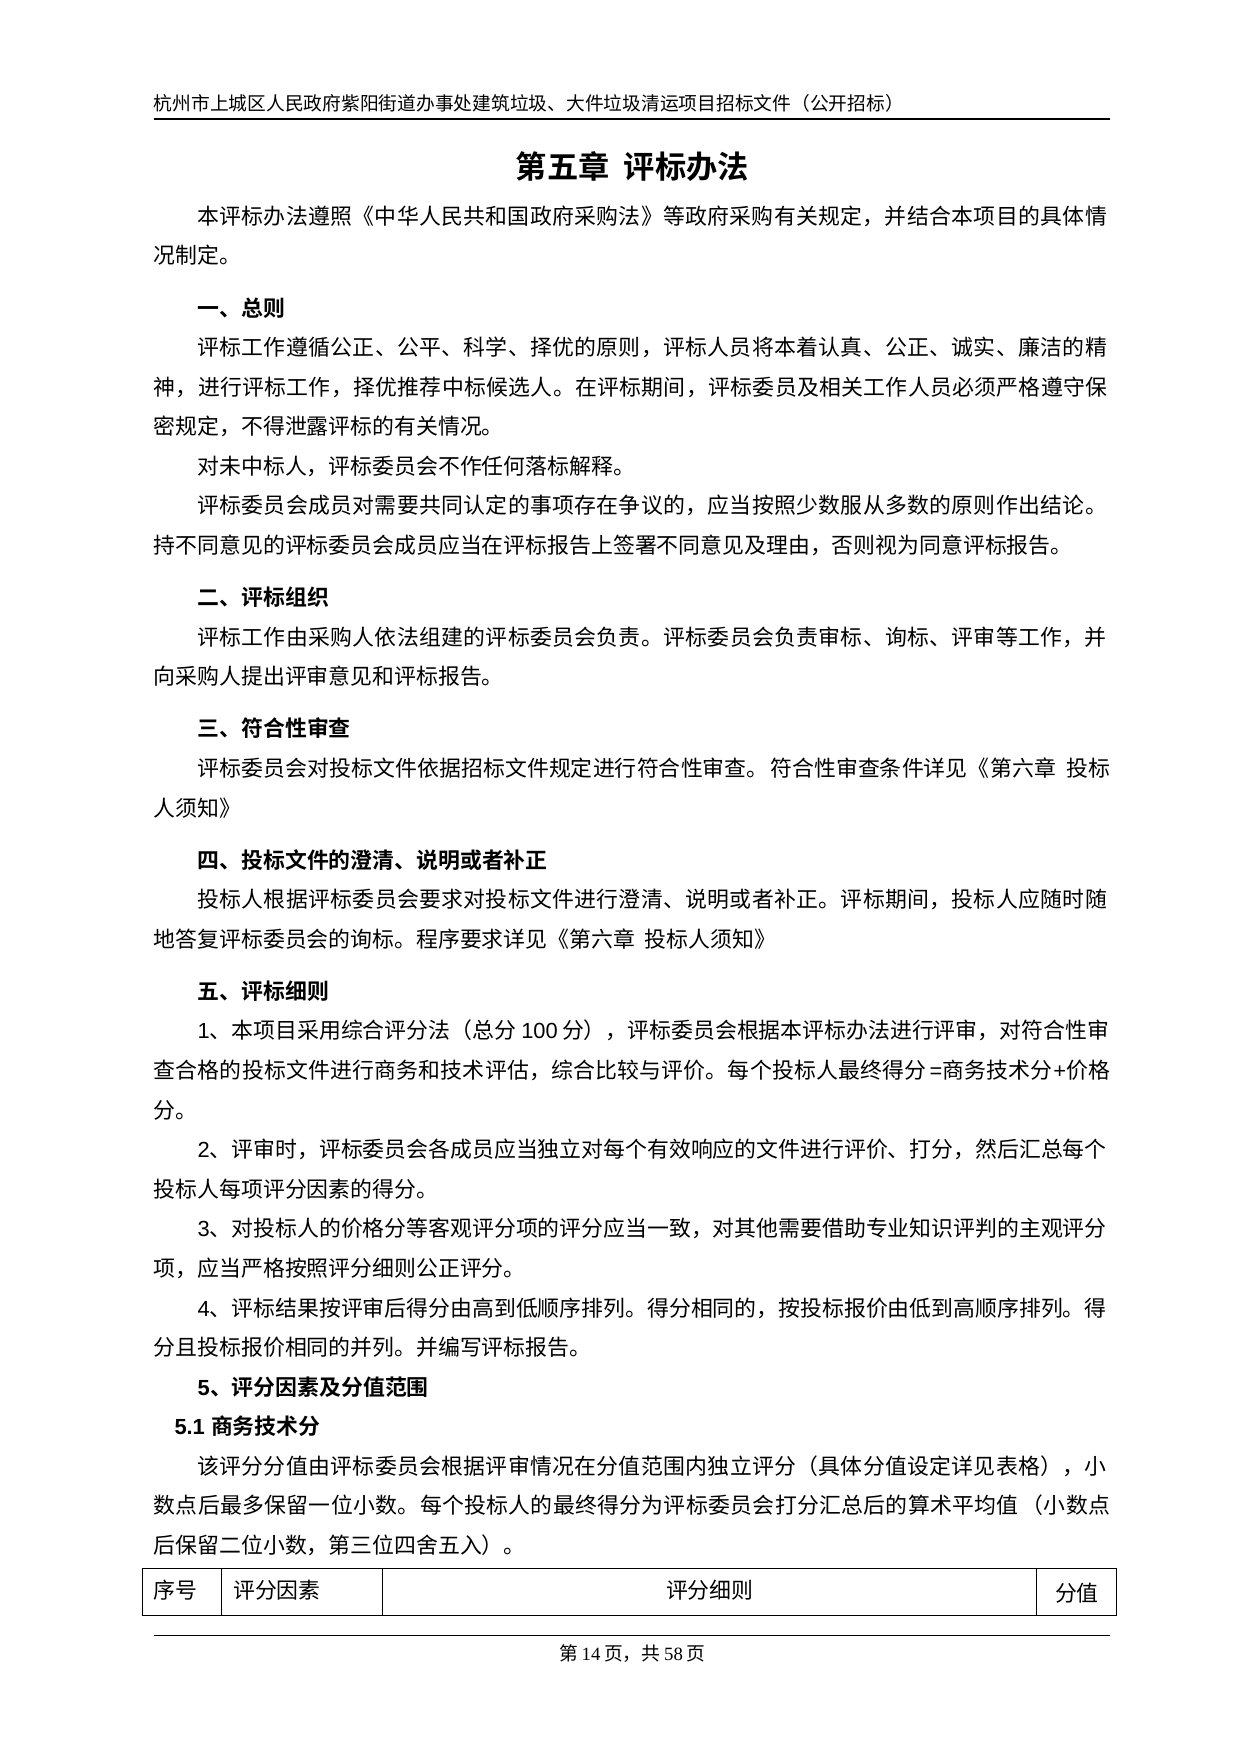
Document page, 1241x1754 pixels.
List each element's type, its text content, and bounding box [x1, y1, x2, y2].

subtitle 第五章 评标办法 [153, 142, 1110, 188]
text 2、评审时，评标委员会各成员应当独立对每个有效响应的文件进行评价、打分，然后汇总每个投标人每项评分因素的得分。 [153, 1132, 1110, 1203]
subtitle 二、评标组织 [153, 580, 1110, 612]
text 对未中标人，评标委员会不作任何落标解释。 [153, 449, 1110, 481]
subtitle 一、总则 [153, 291, 1110, 322]
text 3、对投标人的价格分等客观评分项的评分应当一致，对其他需要借助专业知识评判的主观评分项，应当严格按照评分细则公正评分。 [153, 1211, 1110, 1283]
subtitle 5、评分因素及分值范围 [153, 1370, 1110, 1401]
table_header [383, 1569, 1036, 1615]
table_header 序号 [143, 1569, 221, 1615]
text 本评标办法遵照《中华人民共和国政府采购法》等政府采购有关规定，并结合本项目的具体情况制定。 [153, 199, 1110, 270]
text 评标工作遵循公正、公平、科学、择优的原则，评标人员将本着认真、公正、诚实、廉洁的精神，进行评标工作，择优推荐中标候选人。在评标期间，评标委员及相关工作人员必须严格遵守保密规定，不得泄露评标的有关情况。 [153, 330, 1110, 441]
subtitle 5.1 商务技术分 [153, 1409, 1110, 1441]
subtitle 五、评标细则 [153, 974, 1110, 1006]
text 评标委员会对投标文件依据招标文件规定进行符合性审查。符合性审查条件详见《第六章 投标人须知》 [153, 751, 1110, 822]
text 该评分分值由评标委员会根据评审情况在分值范围内独立评分（具体分值设定详见表格），小数点后最多保留一位小数。每个投标人的最终得分为评标委员会打分汇总后的算术平均值（小数点后保留二位小数，第三位四舍五入）。 [153, 1449, 1110, 1560]
table_header 评分因素 [222, 1569, 382, 1615]
text 1、本项目采用综合评分法（总分100分），评标委员会根据本评标办法进行评审，对符合性审查合格的投标文件进行商务和技术评估，综合比较与评价。每个投标人最终得分=商务技术分+价格分。 [153, 1013, 1110, 1124]
text 评标工作由采购人依法组建的评标委员会负责。评标委员会负责审标、询标、评审等工作，并向采购人提出评审意见和评标报告。 [153, 620, 1110, 691]
text 4、评标结果按评审后得分由高到低顺序排列。得分相同的，按投标报价由低到高顺序排列。得分且投标报价相同的并列。并编写评标报告。 [153, 1291, 1110, 1362]
subtitle 四、投标文件的澄清、说明或者补正 [153, 843, 1110, 874]
text 评标委员会成员对需要共同认定的事项存在争议的，应当按照少数服从多数的原则作出结论。持不同意见的评标委员会成员应当在评标报告上签署不同意见及理由，否则视为同意评标报告。 [153, 488, 1110, 560]
text 投标人根据评标委员会要求对投标文件进行澄清、说明或者补正。评标期间，投标人应随时随地答复评标委员会的询标。程序要求详见《第六章 投标人须知》 [153, 882, 1110, 953]
table_header 分值（分） [1037, 1569, 1116, 1615]
subtitle 三、符合性审查 [153, 711, 1110, 743]
